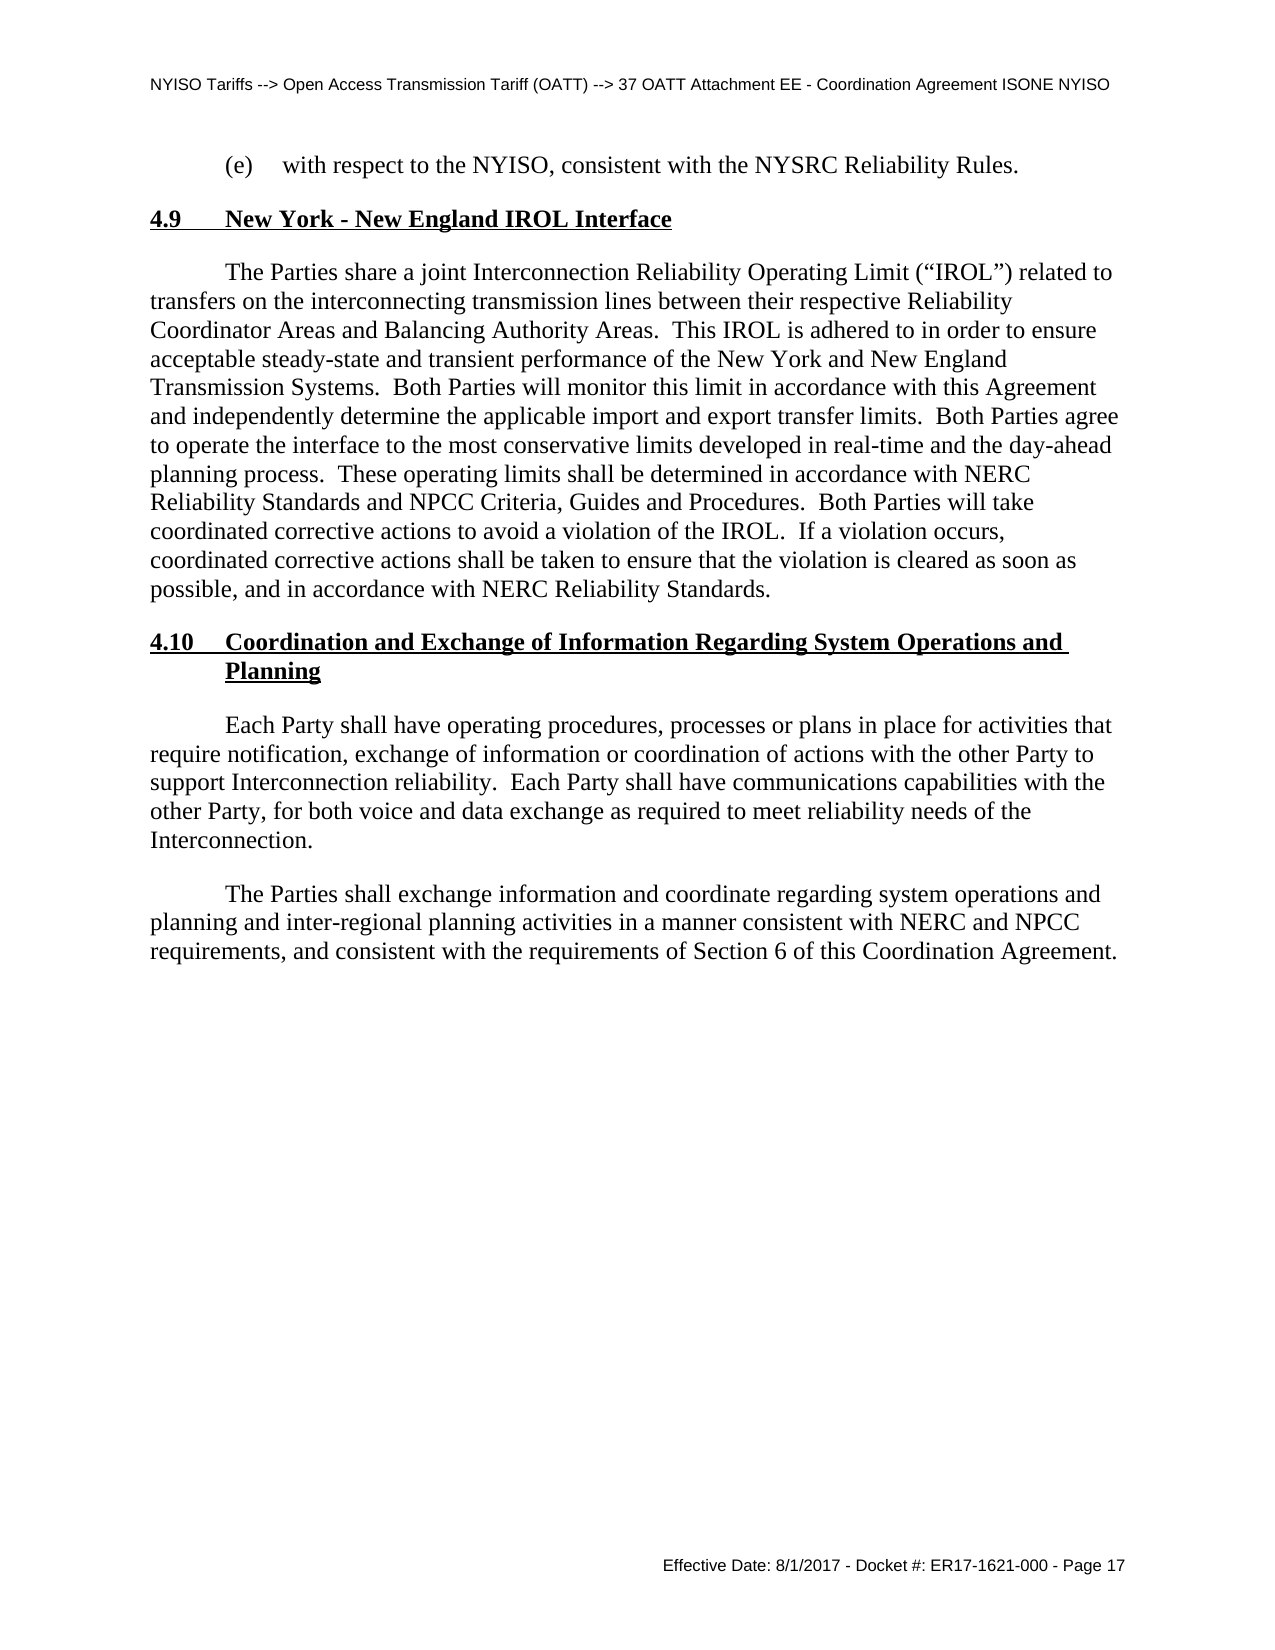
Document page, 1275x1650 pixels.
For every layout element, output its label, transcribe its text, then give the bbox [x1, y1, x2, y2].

subtitle 4.10 Coordination and Exchange of Information Regarding System Operations and Planning [150, 627, 1125, 685]
subtitle 4.9 New York - New England IROL Interface [150, 204, 1125, 232]
text Each Party shall have operating procedures, processes or plans in place for activities that require notification, exchange of information or coordination of actions with the other Party to support Interconnection reliability. Each Party shall have communications capabilities with the other Party, for both voice and data exchange as required to meet reliability needs of the Interconnection. [150, 710, 1125, 854]
text The Parties shall exchange information and coordinate regarding system operations and planning and inter-regional planning activities in a manner consistent with NERC and NPCC requirements, and consistent with the requirements of Section 6 of this Coordination Agreement. [150, 879, 1125, 965]
text (e) with respect to the NYISO, consistent with the NYSRC Reliability Rules. [225, 150, 1125, 179]
text The Parties share a joint Interconnection Reliability Operating Limit (“IROL”) related to transfers on the interconnecting transmission lines between their respective Reliability Coordinator Areas and Balancing Authority Areas. This IROL is adhered to in order to ensure acceptable steady-state and transient performance of the New York and New England Transmission Systems. Both Parties will monitor this limit in accordance with this Agreement and independently determine the applicable import and export transfer limits. Both Parties agree to operate the interface to the most conservative limits developed in real-time and the day-ahead planning process. These operating limits shall be determined in accordance with NERC Reliability Standards and NPCC Criteria, Guides and Procedures. Both Parties will take coordinated corrective actions to avoid a violation of the IROL. If a violation occurs, coordinated corrective actions shall be taken to ensure that the violation is cleared as soon as possible, and in accordance with NERC Reliability Standards. [150, 257, 1125, 602]
